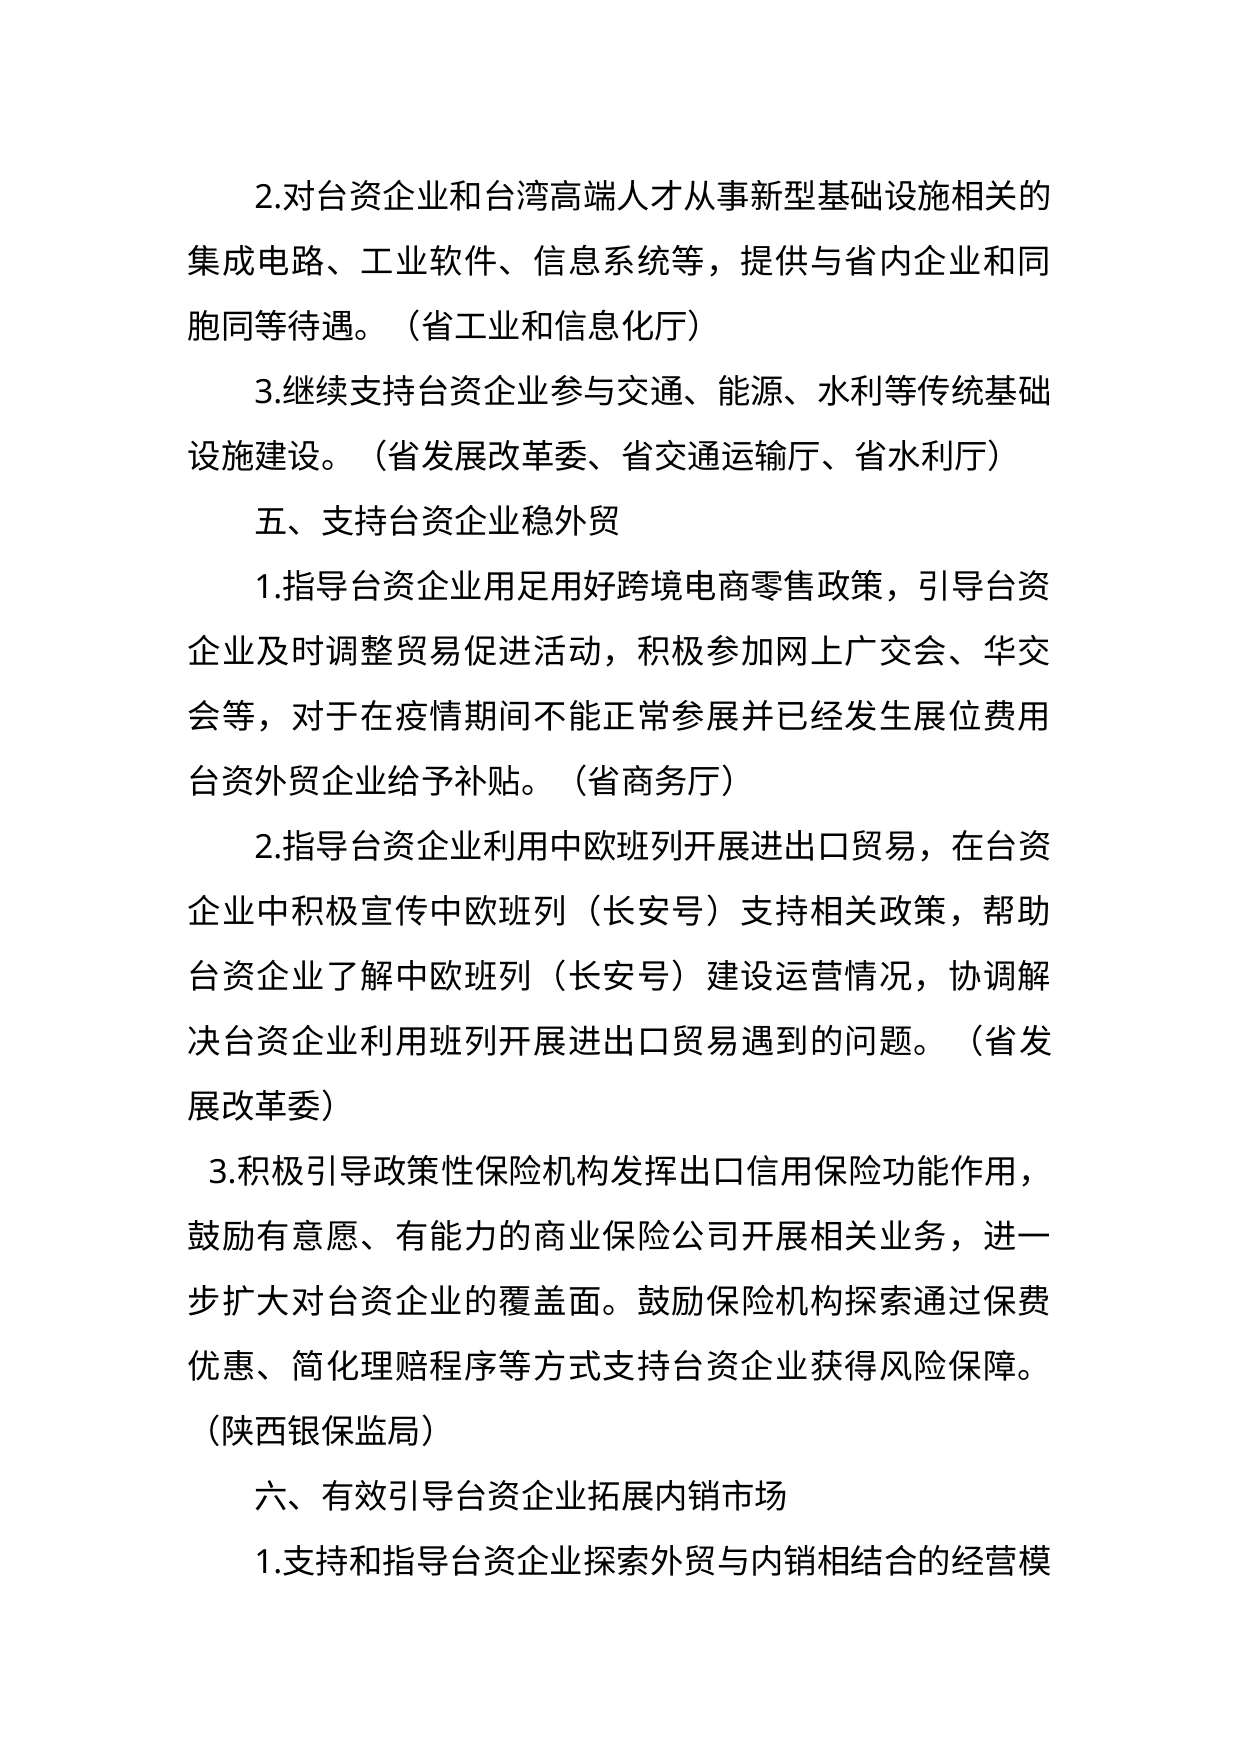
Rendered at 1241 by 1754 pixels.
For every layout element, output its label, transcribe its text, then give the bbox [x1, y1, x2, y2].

list 五、支持台资企业稳外贸 [187, 487, 1053, 552]
text 3.积极引导政策性保险机构发挥出口信用保险功能作用，鼓励有意愿、有能力的商业保险公司开展相关业务，进一步扩大对台资企业的覆盖面。鼓励保险机构探索通过保费优惠、简化理赔程序等方式支持台资企业获得风险保障。（陕西银保监局） [187, 1137, 1053, 1462]
list 1.指导台资企业用足用好跨境电商零售政策，引导台资企业及时调整贸易促进活动，积极参加网上广交会、华交会等，对于在疫情期间不能正常参展并已经发生展位费用台资外贸企业给予补贴。（省商务厅） [187, 552, 1053, 812]
list 2.对台资企业和台湾高端人才从事新型基础设施相关的集成电路、工业软件、信息系统等，提供与省内企业和同胞同等待遇。（省工业和信息化厅） [187, 162, 1053, 357]
list 六、有效引导台资企业拓展内销市场 [187, 1462, 1053, 1527]
list 2.指导台资企业利用中欧班列开展进出口贸易，在台资企业中积极宣传中欧班列（长安号）支持相关政策，帮助台资企业了解中欧班列（长安号）建设运营情况，协调解决台资企业利用班列开展进出口贸易遇到的问题。（省发展改革委） [187, 812, 1053, 1137]
list 3.继续支持台资企业参与交通、能源、水利等传统基础设施建设。（省发展改革委、省交通运输厅、省水利厅） [187, 357, 1053, 487]
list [187, 1527, 1053, 1592]
